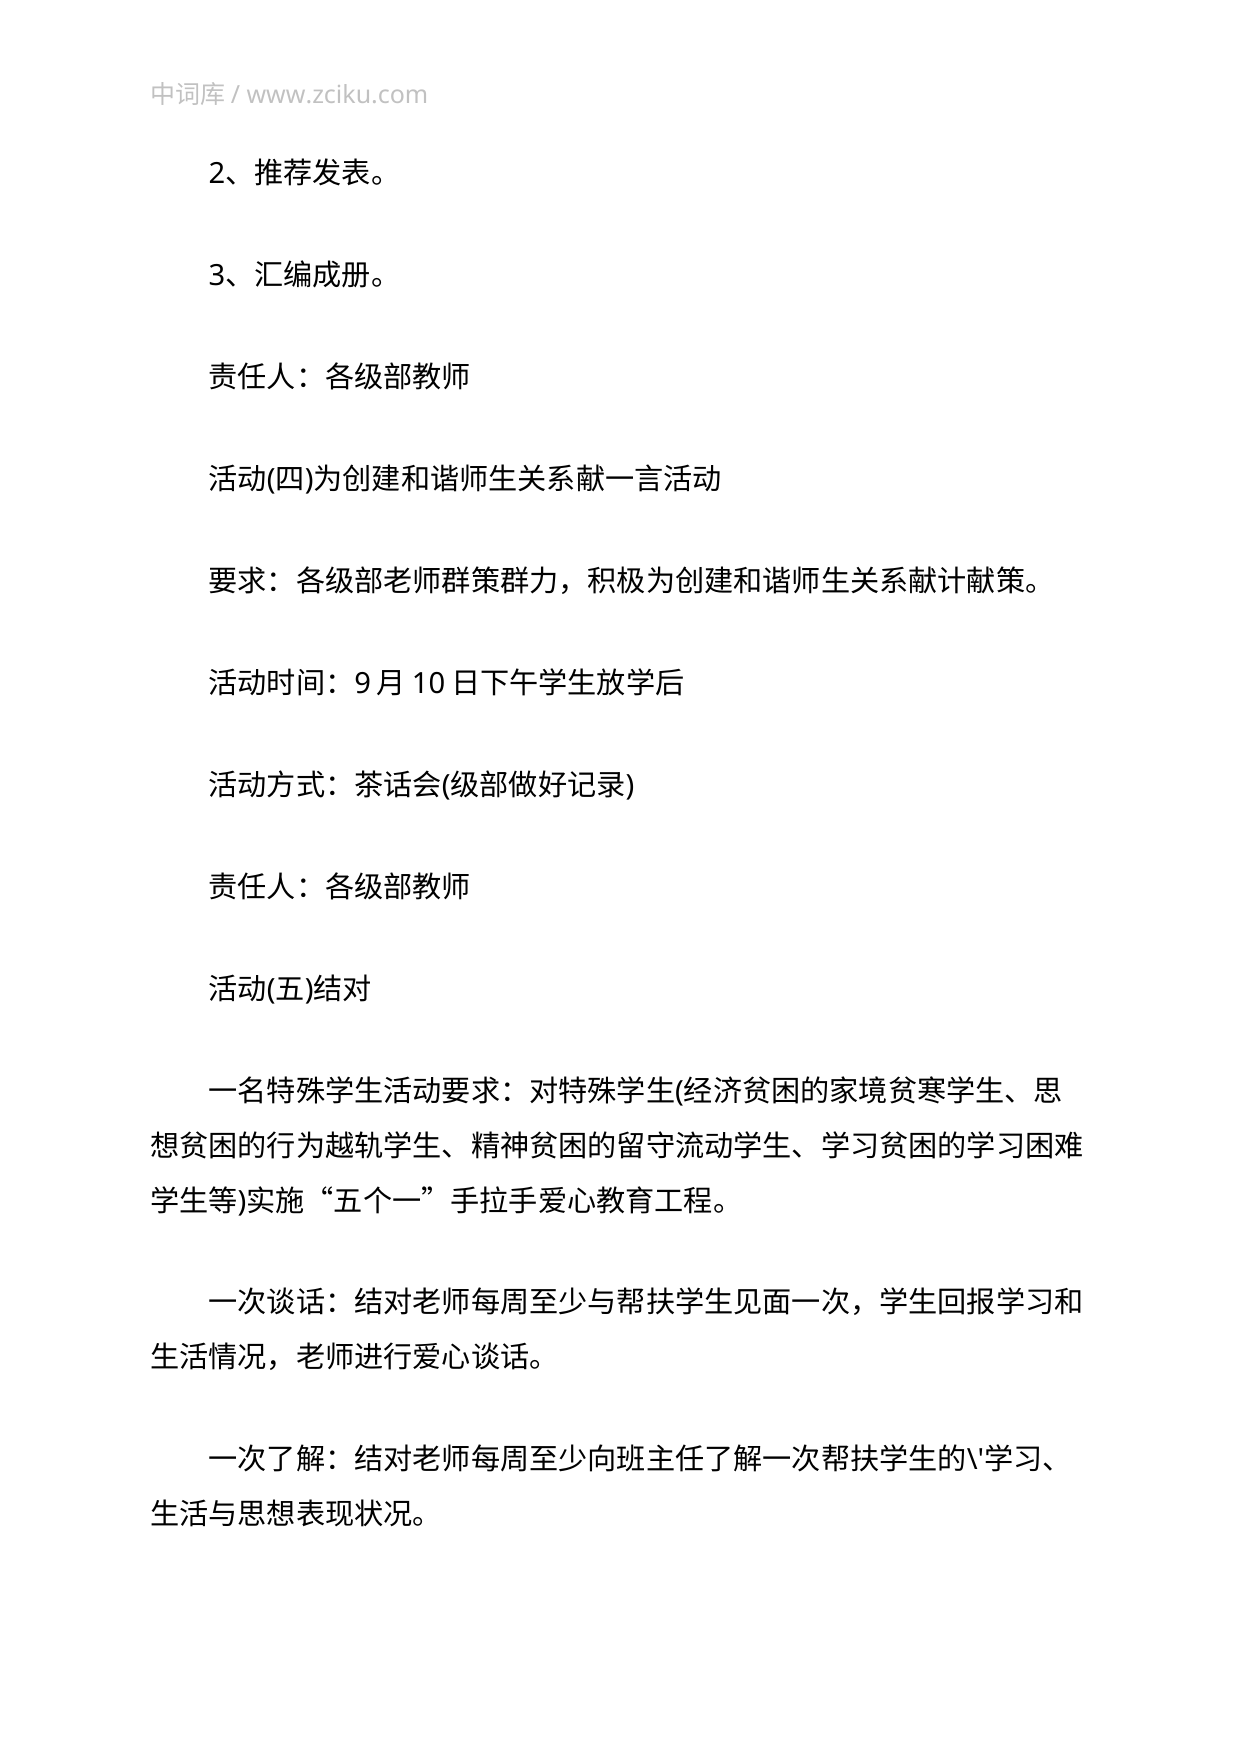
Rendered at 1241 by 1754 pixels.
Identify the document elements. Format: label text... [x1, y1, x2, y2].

text 一名特殊学生活动要求：对特殊学生(经济贫困的家境贫寒学生、思想贫困的行为越轨学生、精神贫困的留守流动学生、学习贫困的学习困难学生等)实施“五个一”手拉手爱心教育工程。 [150, 1067, 1090, 1219]
text 活动时间：9月10日下午学生放学后 [150, 659, 1090, 702]
text 责任人：各级部教师 [150, 354, 1090, 396]
text 活动(五)结对 [150, 965, 1090, 1008]
text 一次谈话：结对老师每周至少与帮扶学生见面一次，学生回报学习和生活情况，老师进行爱心谈话。 [150, 1279, 1090, 1376]
text 活动方式：茶话会(级部做好记录) [150, 761, 1090, 804]
text 3、汇编成册。 [150, 252, 1090, 294]
text 2、推荐发表。 [150, 150, 1090, 192]
text 责任人：各级部教师 [150, 863, 1090, 906]
text 要求：各级部老师群策群力，积极为创建和谐师生关系献计献策。 [150, 558, 1090, 600]
text 活动(四)为创建和谐师生关系献一言活动 [150, 456, 1090, 498]
text 一次了解：结对老师每周至少向班主任了解一次帮扶学生的\'学习、生活与思想表现状况。 [150, 1436, 1090, 1533]
